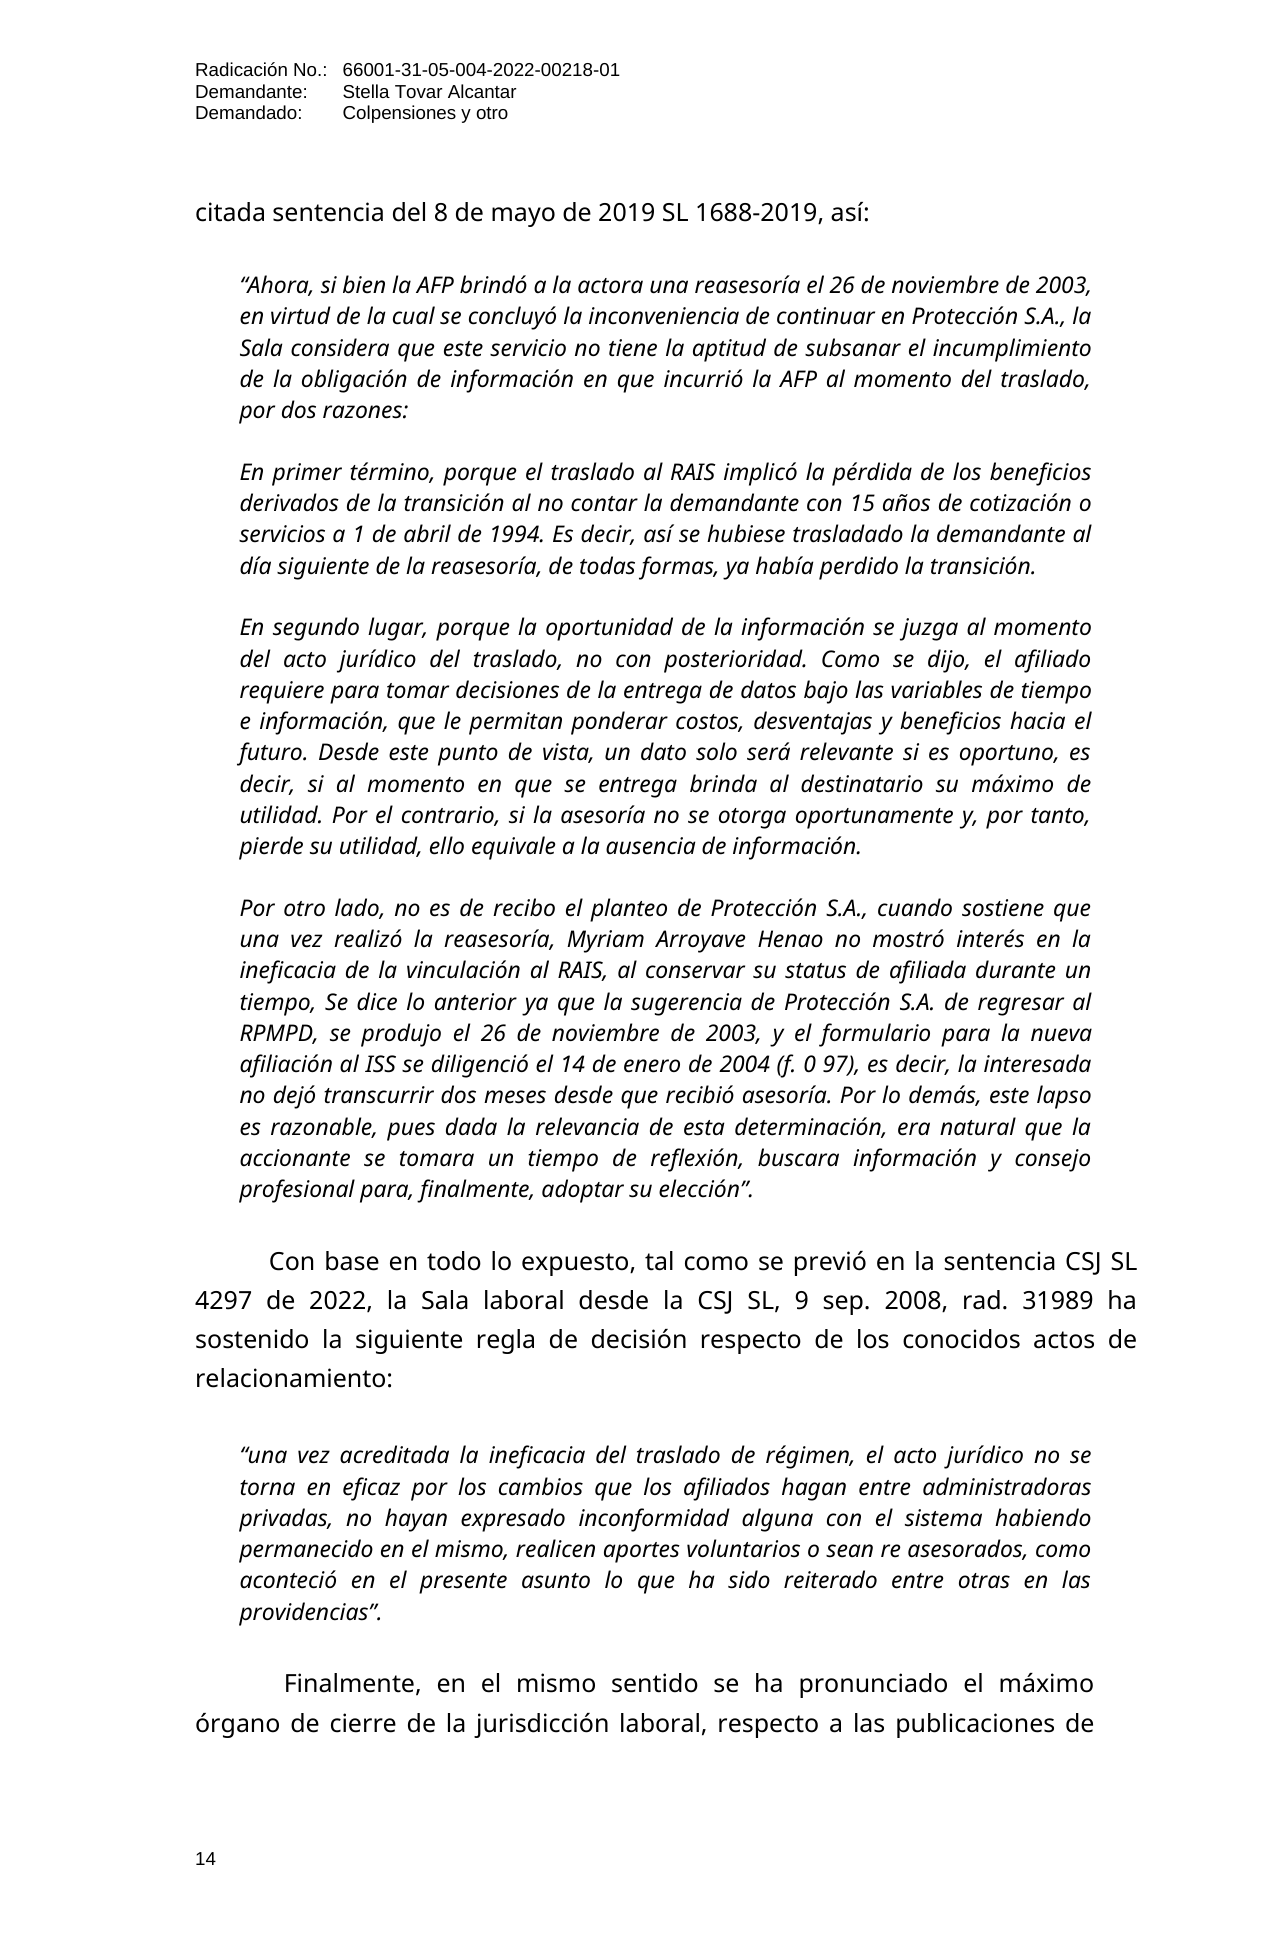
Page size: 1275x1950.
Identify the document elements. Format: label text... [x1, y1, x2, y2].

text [195, 195, 1139, 229]
text Por otro lado, no es de recibo el planteo de Protección S.A., cuando sostiene que una vez realizó la reasesoría, Myriam Arroyave Henao no mostró interés en la ineficacia de la vinculación al RAIS, al conservar su status de afiliada durante un tiempo, Se dice lo anterior ya que la sugerencia de Protección S.A. de regresar al RPMPD, se produjo el 26 de noviembre de 2003, y el formulario para la nueva afiliación al ISS se diligenció el 14 de enero de 2004 (f. 0 97), es decir, la interesada no dejó transcurrir dos meses desde que recibió asesoría. Por lo demás, este lapso es razonable, pues dada la relevancia de esta determinación, era natural que la accionante se tomara un tiempo de reflexión, buscara información y consejo profesional para, finalmente, adoptar su elección”. [239, 892, 1095, 1204]
text “Ahora, si bien la AFP brindó a la actora una reasesoría el 26 de noviembre de 2003, en virtud de la cual se concluyó la inconveniencia de continuar en Protección S.A., la Sala considera que este servicio no tiene la aptitud de subsanar el incumplimiento de la obligación de información en que incurrió la AFP al momento del traslado, por dos razones: [239, 269, 1095, 425]
text En primer término, porque el traslado al RAIS implicó la pérdida de los beneficios derivados de la transición al no contar la demandante con 15 años de cotización o servicios a 1 de abril de 1994. Es decir, así se hubiese trasladado la demandante al día siguiente de la reasesoría, de todas formas, ya había perdido la transición. [239, 456, 1095, 581]
text En segundo lugar, porque la oportunidad de la información se juzga al momento del acto jurídico del traslado, no con posterioridad. Como se dijo, el afiliado requiere para tomar decisiones de la entrega de datos bajo las variables de tiempo e información, que le permitan ponderar costos, desventajas y beneficios hacia el futuro. Desde este punto de vista, un dato solo será relevante si es oportuno, es decir, si al momento en que se entrega brinda al destinatario su máximo de utilidad. Por el contrario, si la asesoría no se otorga oportunamente y, por tanto, pierde su utilidad, ello equivale a la ausencia de información. [239, 611, 1095, 861]
text Con base en todo lo expuesto, tal como se previó en la sentencia CSJ SL 4297 de 2022, la Sala laboral desde la CSJ SL, 9 sep. 2008, rad. 31989 ha sostenido la siguiente regla de decisión respecto de los conocidos actos de relacionamiento: [195, 1243, 1139, 1395]
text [195, 1666, 1095, 1739]
text “una vez acreditada la ineficacia del traslado de régimen, el acto jurídico no se torna en eficaz por los cambios que los afiliados hagan entre administradoras privadas, no hayan expresado inconformidad alguna con el sistema habiendo permanecido en el mismo, realicen aportes voluntarios o sean re asesorados, como aconteció en el presente asunto lo que ha sido reiterado entre otras en las providencias”. [239, 1439, 1095, 1627]
